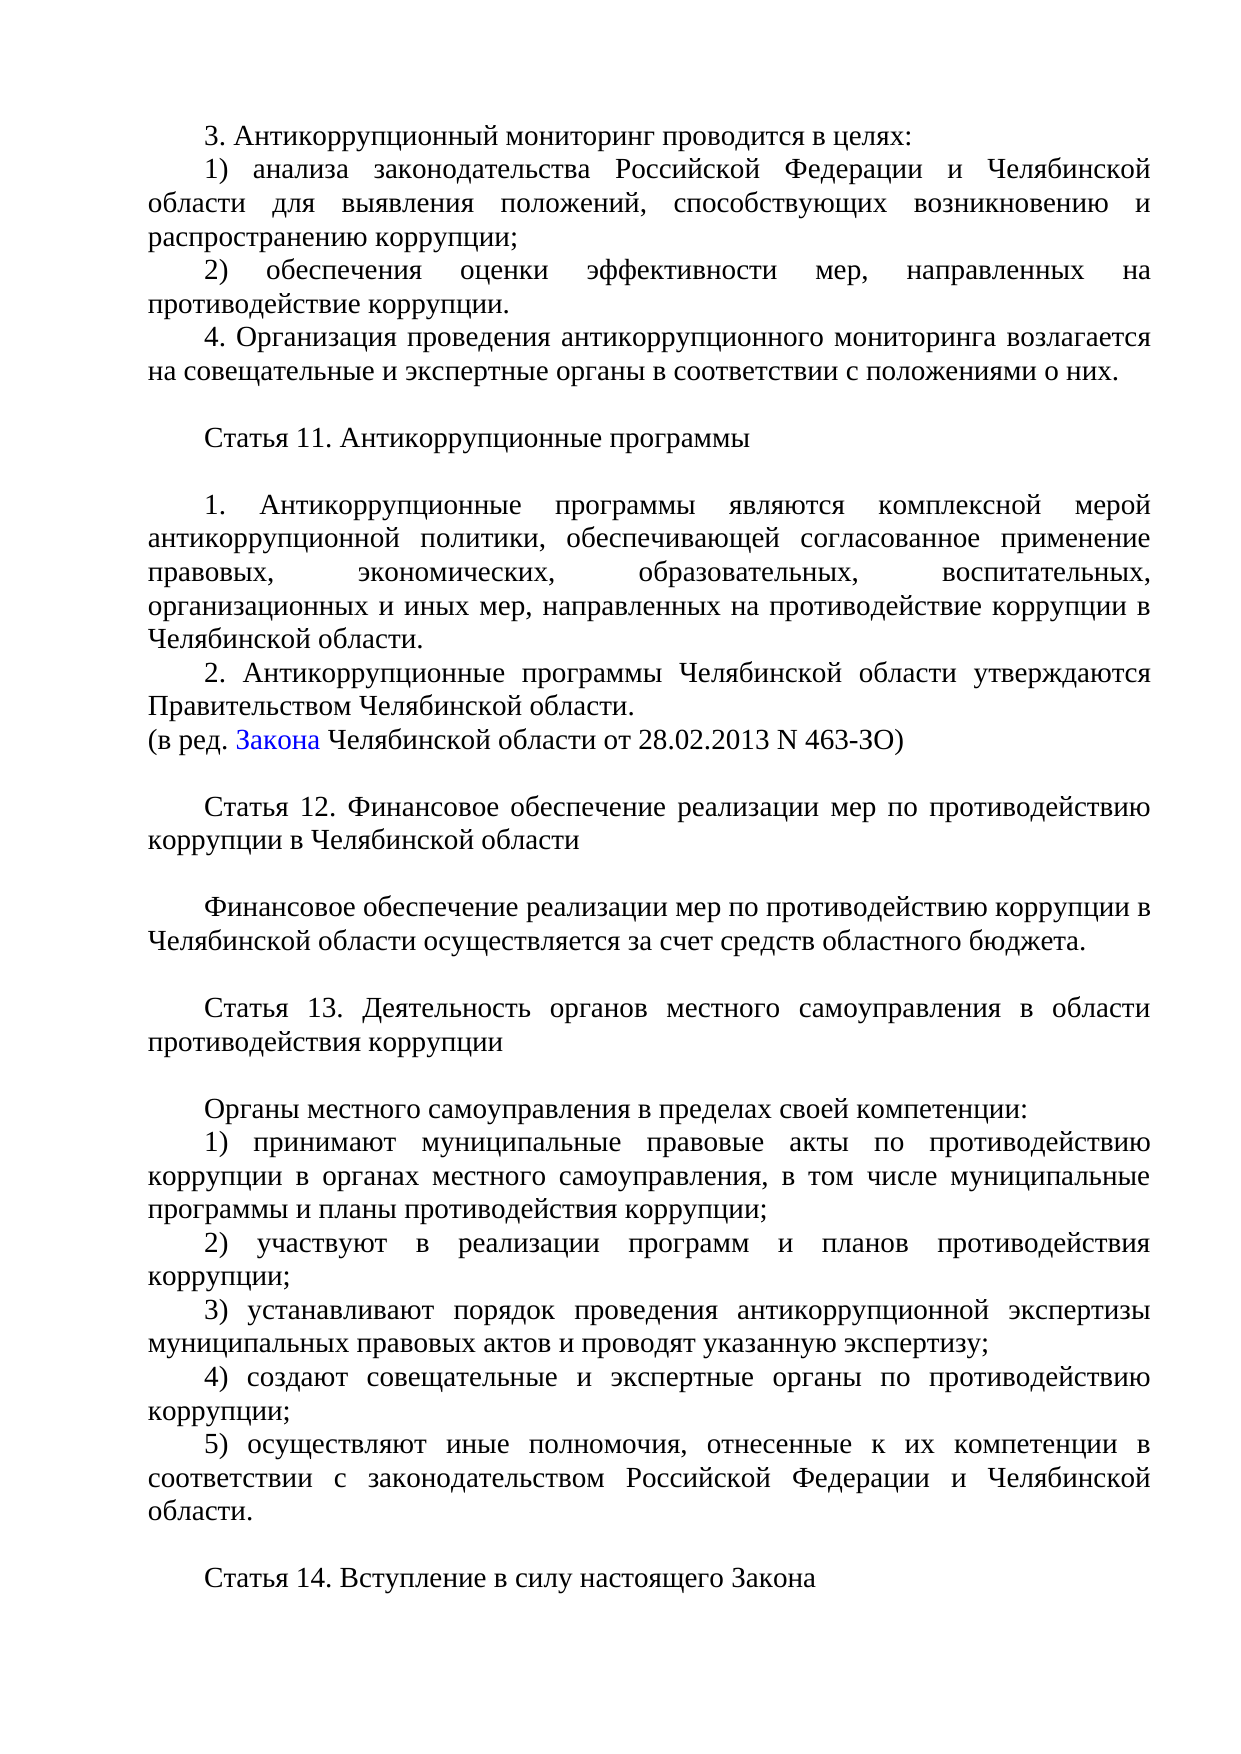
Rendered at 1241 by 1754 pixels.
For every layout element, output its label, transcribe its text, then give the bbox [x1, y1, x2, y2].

text (в ред. Закона Челябинской области от 28.02.2013 N 463-ЗО) [148, 722, 1152, 755]
text 3. Антикоррупционный мониторинг проводится в целях: [148, 118, 1152, 152]
text 2. Антикоррупционные программы Челябинской области утверждаются Правительством Челябинской области. [148, 655, 1152, 722]
text Финансовое обеспечение реализации мер по противодействию коррупции в Челябинской области осуществляется за счет средств областного бюджета. [148, 889, 1152, 957]
text Статья 14. Вступление в силу настоящего Закона [148, 1560, 1152, 1594]
text 3) устанавливают порядок проведения антикоррупционной экспертизы муниципальных правовых актов и проводят указанную экспертизу; [148, 1292, 1152, 1359]
text 2) обеспечения оценки эффективности мер, направленных на противодействие коррупции. [148, 252, 1152, 319]
text Статья 12. Финансовое обеспечение реализации мер по противодействию коррупции в Челябинской области [148, 789, 1152, 856]
text 1. Антикоррупционные программы являются комплексной мерой антикоррупционной политики, обеспечивающей согласованное применение правовых, экономических, образовательных, воспитательных, организационных и иных мер, направленных на противодействие коррупции в Челябинской области. [148, 487, 1152, 655]
text 1) анализа законодательства Российской Федерации и Челябинской области для выявления положений, способствующих возникновению и распространению коррупции; [148, 152, 1152, 252]
text 5) осуществляют иные полномочия, отнесенные к их компетенции в соответствии с законодательством Российской Федерации и Челябинской области. [148, 1426, 1152, 1527]
text 4) создают совещательные и экспертные органы по противодействию коррупции; [148, 1359, 1152, 1426]
text Статья 11. Антикоррупционные программы [148, 420, 1152, 453]
text 2) участвуют в реализации программ и планов противодействия коррупции; [148, 1225, 1152, 1292]
text 4. Организация проведения антикоррупционного мониторинга возлагается на совещательные и экспертные органы в соответствии с положениями о них. [148, 319, 1152, 386]
text 1) принимают муниципальные правовые акты по противодействию коррупции в органах местного самоуправления, в том числе муниципальные программы и планы противодействия коррупции; [148, 1124, 1152, 1225]
text Органы местного самоуправления в пределах своей компетенции: [148, 1091, 1152, 1124]
text Статья 13. Деятельность органов местного самоуправления в области противодействия коррупции [148, 990, 1152, 1057]
